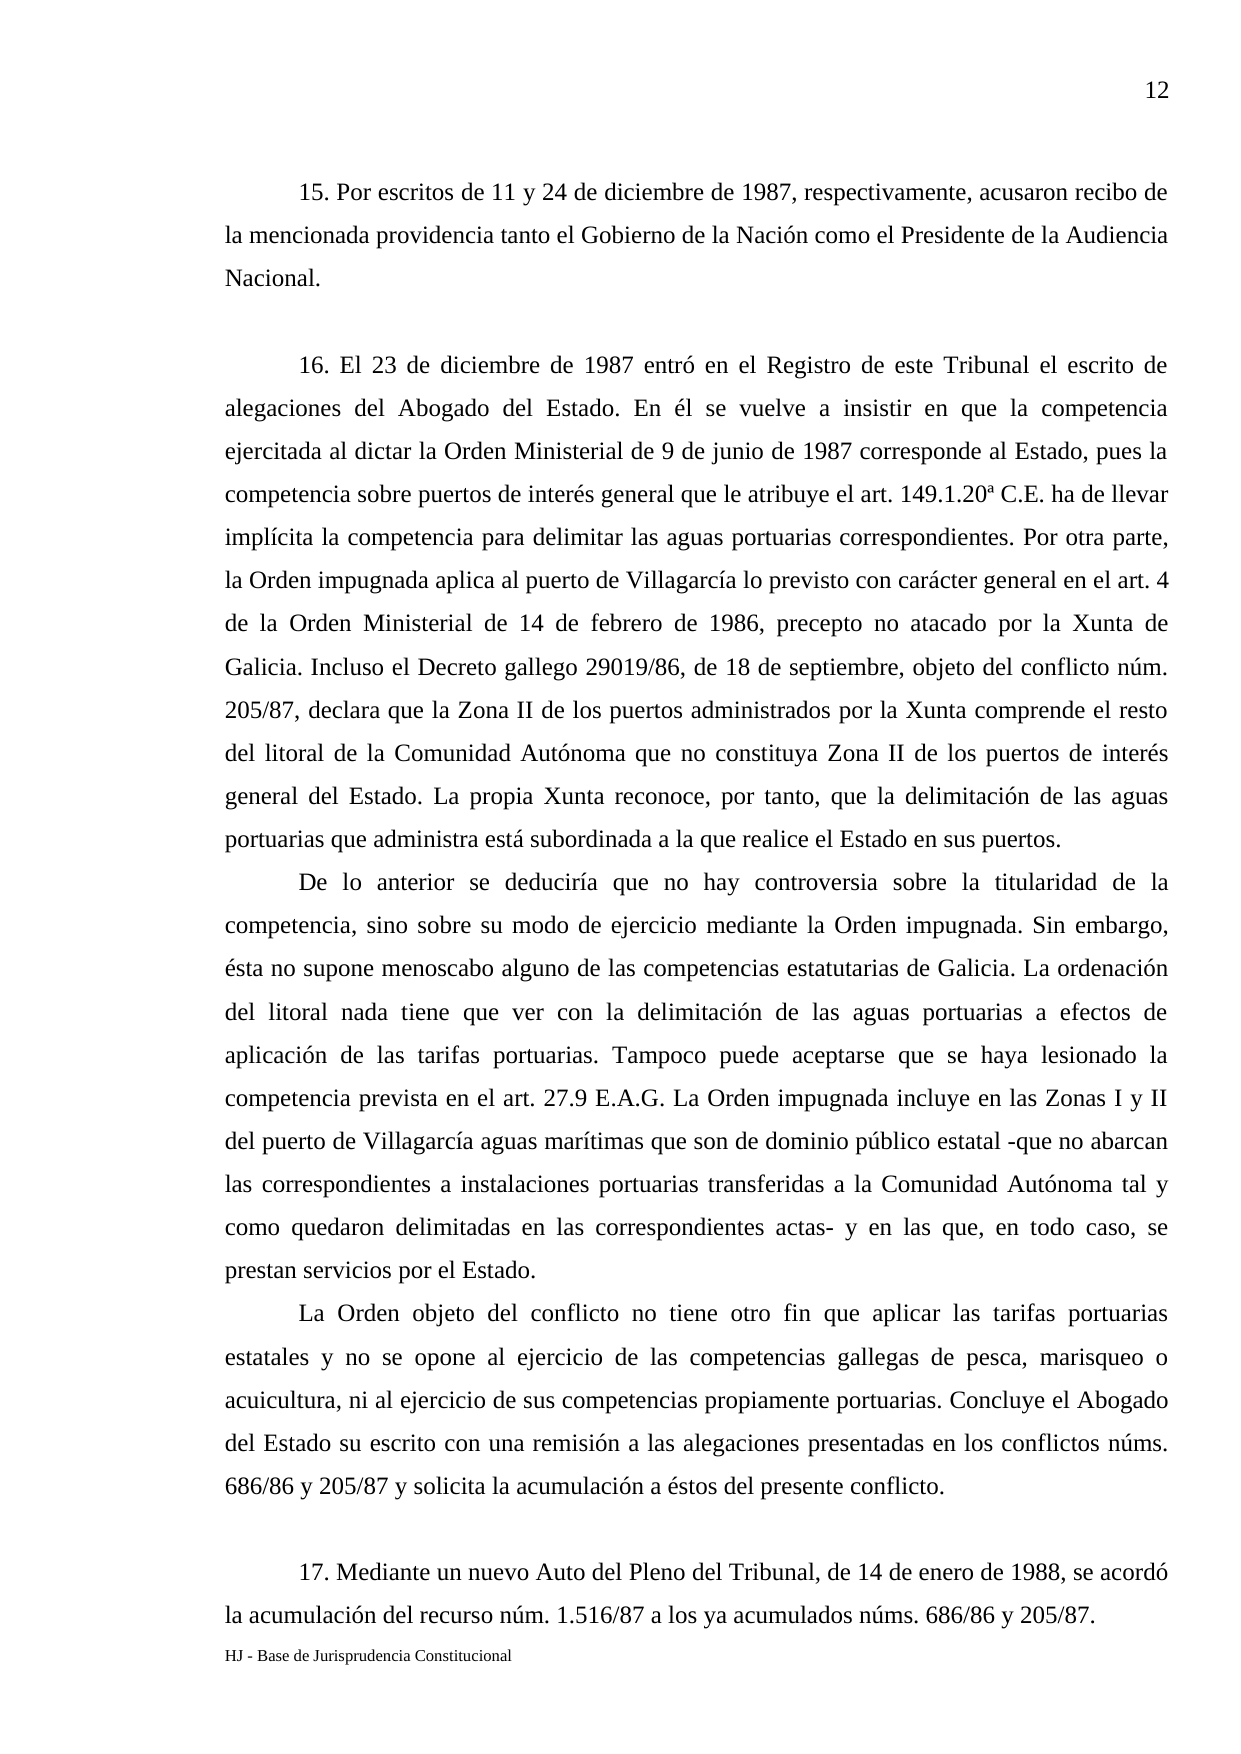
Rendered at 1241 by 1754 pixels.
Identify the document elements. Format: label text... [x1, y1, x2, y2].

text 16. El 23 de diciembre de 1987 entró en el Registro de este Tribunal el escrito de alegaciones del Abogado del Estado. En él se vuelve a insistir en que la competencia ejercitada al dictar la Orden Ministerial de 9 de junio de 1987 corresponde al Estado, pues la competencia sobre puertos de interés general que le atribuye el art. 149.1.20ª C.E. ha de llevar implícita la competencia para delimitar las aguas portuarias correspondientes. Por otra parte, la Orden impugnada aplica al puerto de Villagarcía lo previsto con carácter general en el art. 4 de la Orden Ministerial de 14 de febrero de 1986, precepto no atacado por la Xunta de Galicia. Incluso el Decreto gallego 29019/86, de 18 de septiembre, objeto del conflicto núm. 205/87, declara que la Zona II de los puertos administrados por la Xunta comprende el resto del litoral de la Comunidad Autónoma que no constituya Zona II de los puertos de interés general del Estado. La propia Xunta reconoce, por tanto, que la delimitación de las aguas portuarias que administra está subordinada a la que realice el Estado en sus puertos. [224, 350, 1169, 853]
text 15. Por escritos de 11 y 24 de diciembre de 1987, respectivamente, acusaron recibo de la mencionada providencia tanto el Gobierno de la Nación como el Presidente de la Audiencia Nacional. [224, 177, 1169, 292]
text La Orden objeto del conflicto no tiene otro fin que aplicar las tarifas portuarias estatales y no se opone al ejercicio de las competencias gallegas de pesca, marisqueo o acuicultura, ni al ejercicio de sus competencias propiamente portuarias. Concluye el Abogado del Estado su escrito con una remisión a las alegaciones presentadas en los conflictos núms. 686/86 y 205/87 y solicita la acumulación a éstos del presente conflicto. [224, 1298, 1169, 1500]
text De lo anterior se deduciría que no hay controversia sobre la titularidad de la competencia, sino sobre su modo de ejercicio mediante la Orden impugnada. Sin embargo, ésta no supone menoscabo alguno de las competencias estatutarias de Galicia. La ordenación del litoral nada tiene que ver con la delimitación de las aguas portuarias a efectos de aplicación de las tarifas portuarias. Tampoco puede aceptarse que se haya lesionado la competencia prevista en el art. 27.9 E.A.G. La Orden impugnada incluye en las Zonas I y II del puerto de Villagarcía aguas marítimas que son de dominio público estatal -que no abarcan las correspondientes a instalaciones portuarias transferidas a la Comunidad Autónoma tal y como quedaron delimitadas en las correspondientes actas- y en las que, en todo caso, se prestan servicios por el Estado. [224, 867, 1169, 1284]
text 17. Mediante un nuevo Auto del Pleno del Tribunal, de 14 de enero de 1988, se acordó la acumulación del recurso núm. 1.516/87 a los ya acumulados núms. 686/86 y 205/87. [224, 1557, 1169, 1629]
